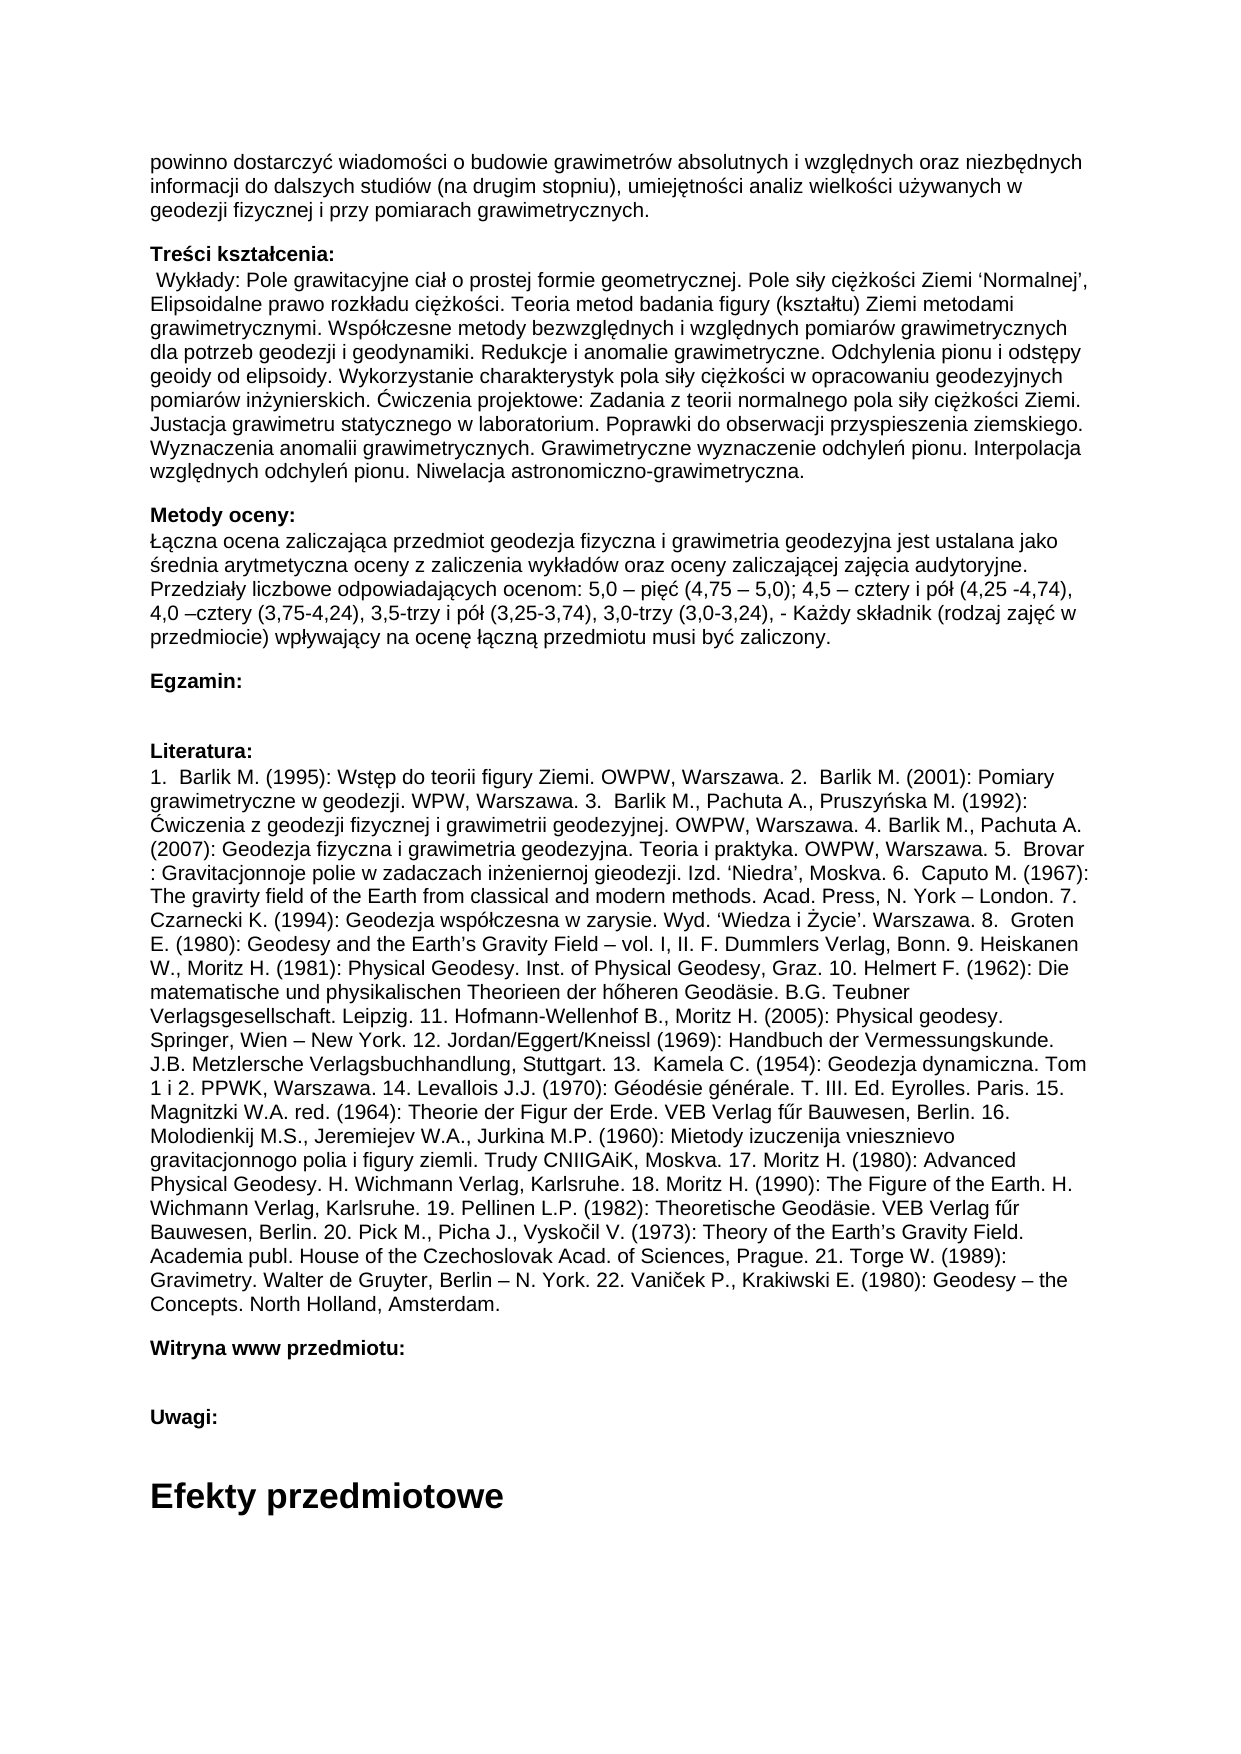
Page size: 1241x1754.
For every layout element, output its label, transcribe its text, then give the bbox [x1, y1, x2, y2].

text 1. Barlik M. (1995): Wstęp do teorii figury Ziemi. OWPW, Warszawa. 2. Barlik M. (2001): Pomiary grawimetryczne w geodezji. WPW, Warszawa. 3. Barlik M., Pachuta A., Pruszyńska M. (1992): Ćwiczenia z geodezji fizycznej i grawimetrii geodezyjnej. OWPW, Warszawa. 4. Barlik M., Pachuta A. (2007): Geodezja fizyczna i grawimetria geodezyjna. Teoria i praktyka. OWPW, Warszawa. 5. Brovar : Gravitacjonnoje polie w zadaczach inżeniernoj gieodezji. Izd. ‘Niedra’, Moskva. 6. Caputo M. (1967): The gravirty field of the Earth from classical and modern methods. Acad. Press, N. York – London. 7. Czarnecki K. (1994): Geodezja współczesna w zarysie. Wyd. ‘Wiedza i Życie’. Warszawa. 8. Groten E. (1980): Geodesy and the Earth’s Gravity Field – vol. I, II. F. Dummlers Verlag, Bonn. 9. Heiskanen W., Moritz H. (1981): Physical Geodesy. Inst. of Physical Geodesy, Graz. 10. Helmert F. (1962): Die matematische und physikalischen Theorieen der hőheren Geodäsie. B.G. Teubner Verlagsgesellschaft. Leipzig. 11. Hofmann-Wellenhof B., Moritz H. (2005): Physical geodesy. Springer, Wien – New York. 12. Jordan/Eggert/Kneissl (1969): Handbuch der Vermessungskunde. J.B. Metzlersche Verlagsbuchhandlung, Stuttgart. 13. Kamela C. (1954): Geodezja dynamiczna. Tom 1 i 2. PPWK, Warszawa. 14. Levallois J.J. (1970): Géodésie générale. T. III. Ed. Eyrolles. Paris. 15. Magnitzki W.A. red. (1964): Theorie der Figur der Erde. VEB Verlag fűr Bauwesen, Berlin. 16. Molodienkij M.S., Jeremiejev W.A., Jurkina M.P. (1960): Mietody izuczenija vniesznievo gravitacjonnogo polia i figury ziemli. Trudy CNIIGAiK, Moskva. 17. Moritz H. (1980): Advanced Physical Geodesy. H. Wichmann Verlag, Karlsruhe. 18. Moritz H. (1990): The Figure of the Earth. H. Wichmann Verlag, Karlsruhe. 19. Pellinen L.P. (1982): Theoretische Geodäsie. VEB Verlag fűr Bauwesen, Berlin. 20. Pick M., Picha J., Vyskočil V. (1973): Theory of the Earth’s Gravity Field. Academia publ. House of the Czechoslovak Acad. of Sciences, Prague. 21. Torge W. (1989): Gravimetry. Walter de Gruyter, Berlin – N. York. 22. Vaniček P., Krakiwski E. (1980): Geodesy – the Concepts. North Holland, Amsterdam. [150, 764, 1090, 1316]
text Metody oceny: [150, 503, 1090, 527]
text Treści kształcenia: [150, 242, 1090, 266]
text Literatura: [150, 738, 1090, 762]
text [150, 150, 1090, 222]
text Wykłady: Pole grawitacyjne ciał o prostej formie geometrycznej. Pole siły ciężkości Ziemi ‘Normalnej’, Elipsoidalne prawo rozkładu ciężkości. Teoria metod badania figury (kształtu) Ziemi metodami grawimetrycznymi. Współczesne metody bezwzględnych i względnych pomiarów grawimetrycznych dla potrzeb geodezji i geodynamiki. Redukcje i anomalie grawimetryczne. Odchylenia pionu i odstępy geoidy od elipsoidy. Wykorzystanie charakterystyk pola siły ciężkości w opracowaniu geodezyjnych pomiarów inżynierskich. Ćwiczenia projektowe: Zadania z teorii normalnego pola siły ciężkości Ziemi. Justacja grawimetru statycznego w laboratorium. Poprawki do obserwacji przyspieszenia ziemskiego. Wyznaczenia anomalii grawimetrycznych. Grawimetryczne wyznaczenie odchyleń pionu. Interpolacja względnych odchyleń pionu. Niwelacja astronomiczno-grawimetryczna. [150, 268, 1090, 483]
text Łączna ocena zaliczająca przedmiot geodezja fizyczna i grawimetria geodezyjna jest ustalana jako średnia arytmetyczna oceny z zaliczenia wykładów oraz oceny zaliczającej zajęcia audytoryjne. Przedziały liczbowe odpowiadających ocenom: 5,0 – pięć (4,75 – 5,0); 4,5 – cztery i pół (4,25 -4,74), 4,0 –cztery (3,75-4,24), 3,5-trzy i pół (3,25-3,74), 3,0-trzy (3,0-3,24), - Każdy składnik (rodzaj zajęć w przedmiocie) wpływający na ocenę łączną przedmiotu musi być zaliczony. [150, 529, 1090, 649]
text Uwagi: [150, 1405, 1090, 1429]
text Witryna www przedmiotu: [150, 1335, 1090, 1359]
text Egzamin: [150, 669, 1090, 693]
subtitle Efekty przedmiotowe [150, 1475, 1090, 1516]
